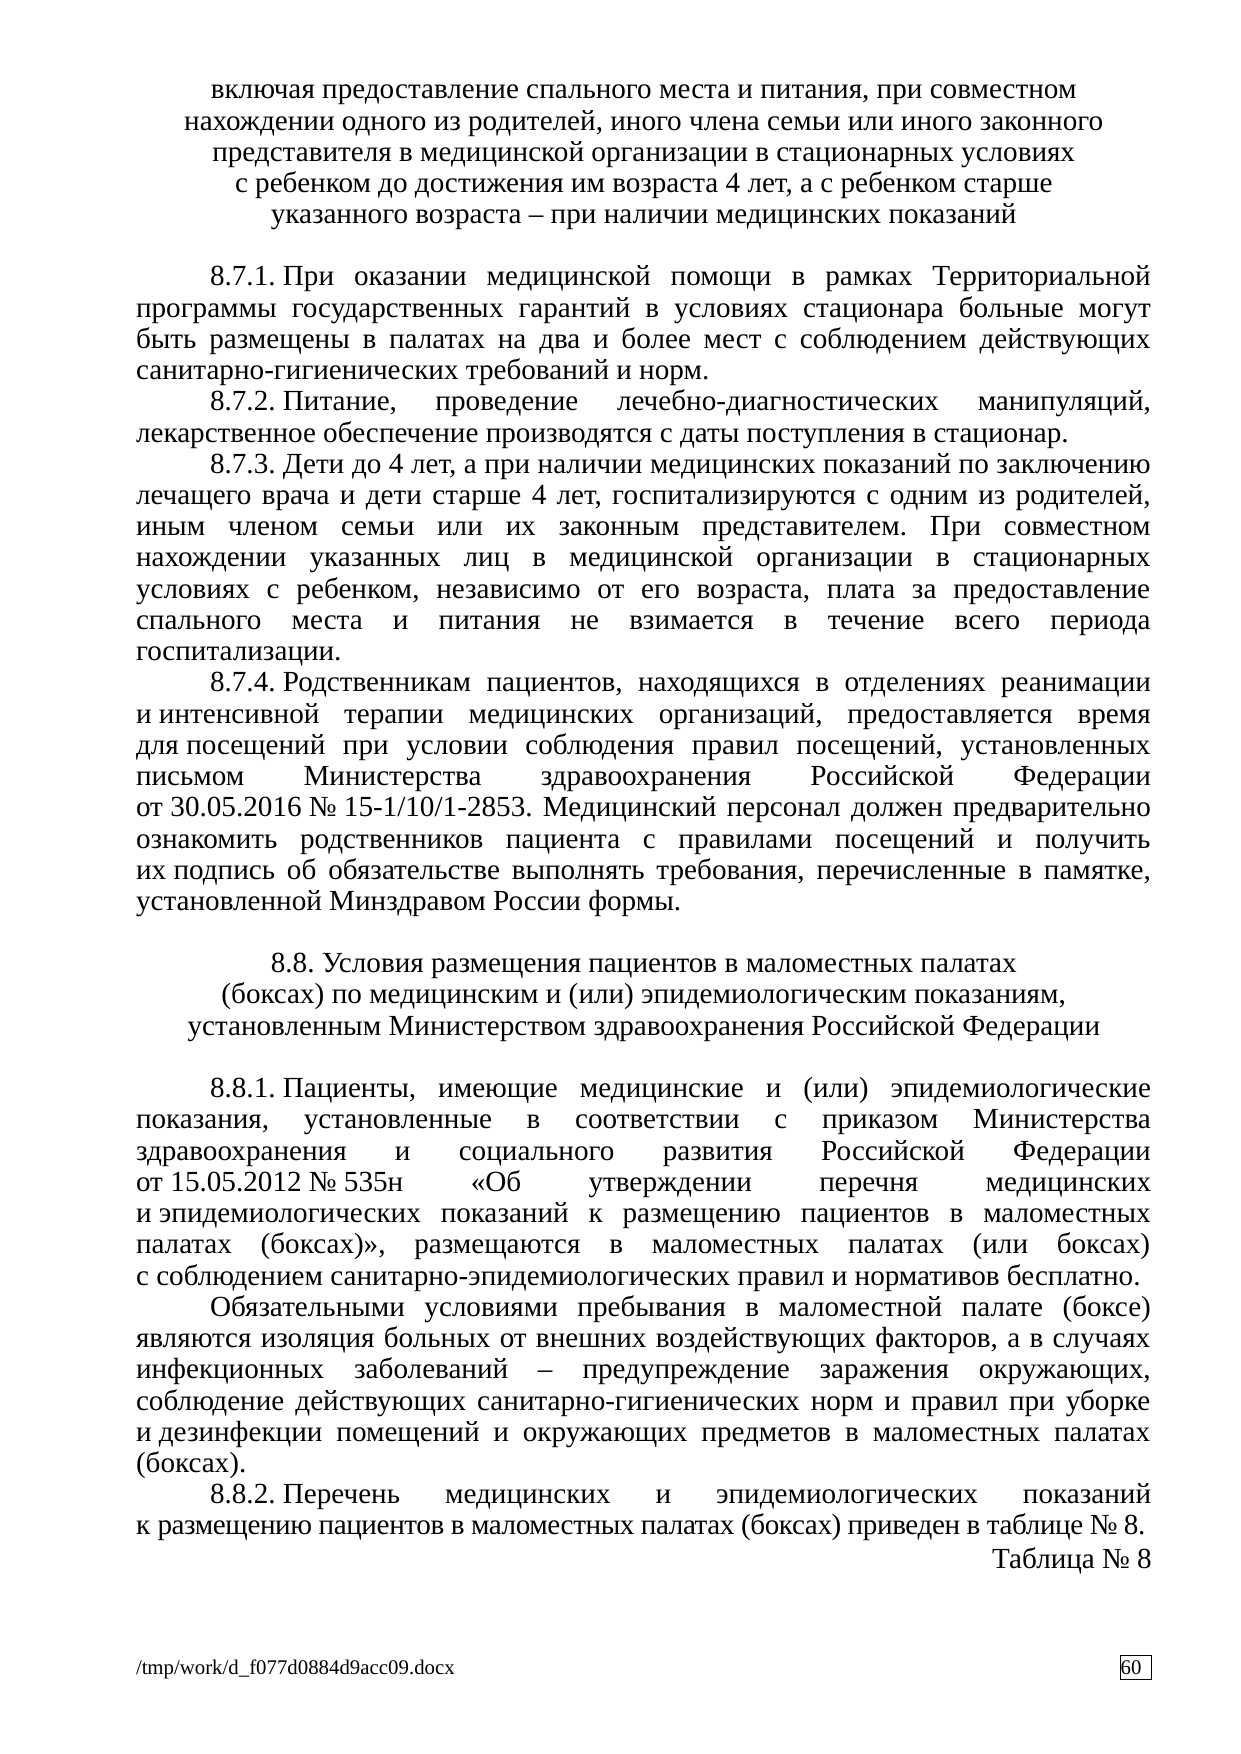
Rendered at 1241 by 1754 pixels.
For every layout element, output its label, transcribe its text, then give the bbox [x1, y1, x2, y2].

text 8.8.2. Перечень медицинских и эпидемиологических показаний к размещению пациентов в маломестных палатах (боксах) приведен в таблице № 8. [136, 1479, 1152, 1541]
text (боксах) по медицинским и (или) эпидемиологическим показаниям, установленным Министерством здравоохранения Российской Федерации [136, 979, 1152, 1041]
text 8.7.4. Родственникам пациентов, находящихся в отделениях реанимации и интенсивной терапии медицинских организаций, предоставляется время для посещений при условии соблюдения правил посещений, установленных письмом Министерства здравоохранения Российской Федерации от 30.05.2016 № 15-1/10/1-2853. Медицинский персонал должен предварительно ознакомить родственников пациента с правилами посещений и получить их подпись об обязательстве выполнять требования, перечисленные в памятке, установленной Минздравом России формы. [136, 667, 1152, 917]
text включая предоставление спального места и питания, при совместном нахождении одного из родителей, иного члена семьи или иного законного представителя в медицинской организации в стационарных условиях [136, 74, 1152, 167]
text 8.7.3. Дети до 4 лет, а при наличии медицинских показаний по заключению лечащего врача и дети старше 4 лет, госпитализируются с одним из родителей, иным членом семьи или их законным представителем. При совместном нахождении указанных лиц в медицинской организации в стационарных условиях с ребенком, независимо от его возраста, плата за предоставление спального места и питания не взимается в течение всего периода госпитализации. [136, 448, 1152, 667]
text указанного возраста – при наличии медицинских показаний [136, 199, 1152, 230]
text 8.8.1. Пациенты, имеющие медицинские и (или) эпидемиологические показания, установленные в соответствии с приказом Министерства здравоохранения и социального развития Российской Федерации от 15.05.2012 № 535н «Об утверждении перечня медицинских и эпидемиологических показаний к размещению пациентов в маломестных палатах (боксах)», размещаются в маломестных палатах (или боксах) с соблюдением санитарно-эпидемиологических правил и нормативов бесплатно. [136, 1073, 1152, 1291]
text Обязательными условиями пребывания в маломестной палате (боксе) являются изоляция больных от внешних воздействующих факторов, а в случаях инфекционных заболеваний – предупреждение заражения окружающих, соблюдение действующих санитарно-гигиенических норм и правил при уборке и дезинфекции помещений и окружающих предметов в маломестных палатах (боксах). [136, 1291, 1152, 1479]
text с ребенком до достижения им возраста 4 лет, а с ребенком старше [136, 167, 1152, 199]
text Таблица № 8 [136, 1541, 1152, 1574]
text 8.8. Условия размещения пациентов в маломестных палатах [136, 948, 1152, 979]
text 8.7.1. При оказании медицинской помощи в рамках Территориальной программы государственных гарантий в условиях стационара больные могут быть размещены в палатах на два и более мест с соблюдением действующих санитарно-гигиенических требований и норм. [136, 261, 1152, 386]
text 8.7.2. Питание, проведение лечебно-диагностических манипуляций, лекарственное обеспечение производятся с даты поступления в стационар. [136, 386, 1152, 448]
